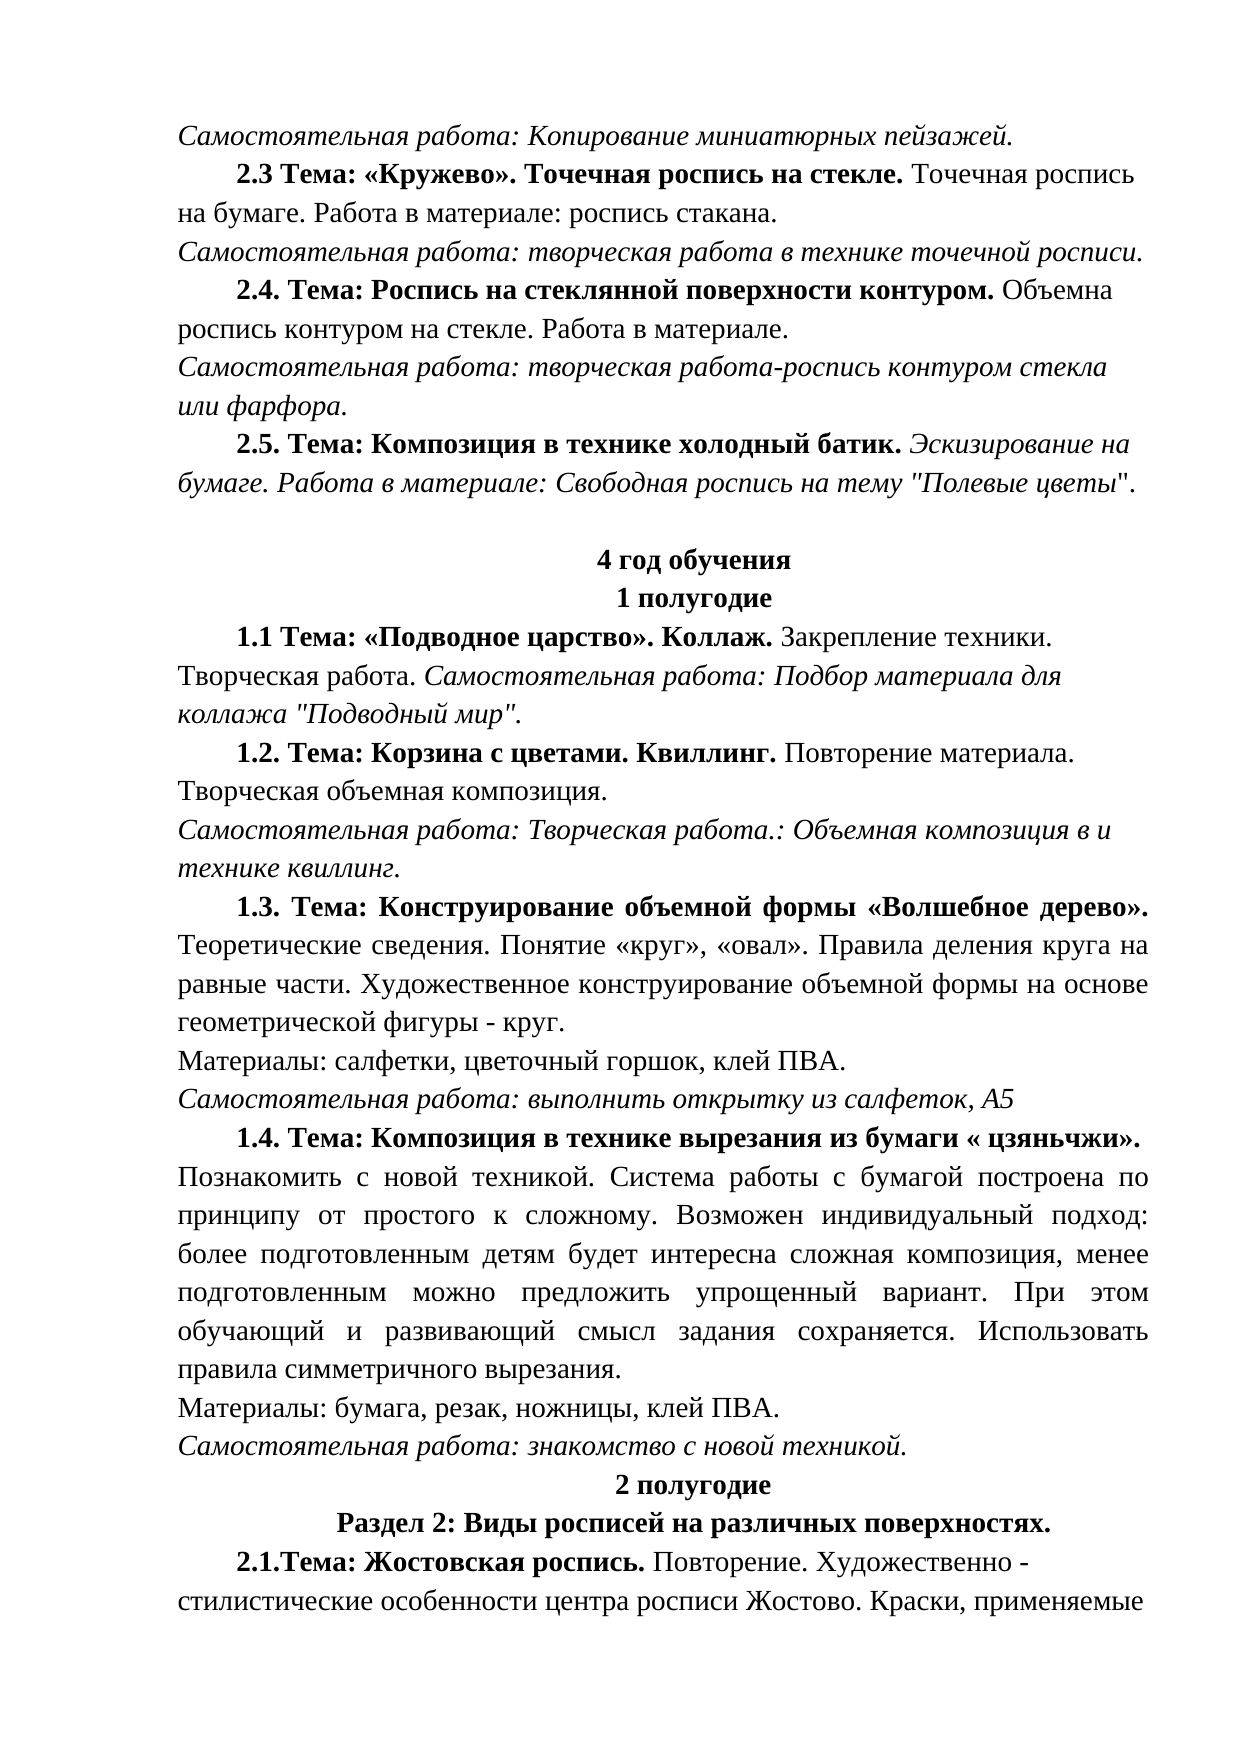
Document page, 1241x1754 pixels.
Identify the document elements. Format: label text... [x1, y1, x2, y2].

text 2.5. Тема: Композиция в технике холодный батик. Эскизирование на бумаге. Работа в материале: Свободная роспись на тему "Полевые цветы". [177, 426, 1152, 498]
text Познакомить с новой техникой. Система работы с бумагой построена по принципу от простого к сложному. Возможен индивидуальный подход: более подготовленным детям будет интересна сложная композиция, менее подготовленным можно предложить упрощенный вариант. При этом обучающий и развивающий смысл задания сохраняется. Использовать правила симметричного вырезания. [177, 1159, 1149, 1385]
text 1.4. Тема: Композиция в технике вырезания из бумаги « цзяньчжи». [177, 1120, 1149, 1154]
text 1 полугодие [177, 581, 1152, 614]
text 1.2. Тема: Корзина с цветами. Квиллинг. Повторение материала. Творческая объемная композиция. [177, 735, 1152, 807]
text Самостоятельная работа: Творческая работа.: Объемная композиция в и технике квиллинг. [177, 812, 1152, 884]
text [177, 1544, 1152, 1616]
text Самостоятельная работа: творческая работа-роспись контуром стекла или фарфора. [177, 349, 1152, 421]
text 4 год обучения [177, 542, 1152, 576]
text Самостоятельная работа: знакомство с новой техникой. [177, 1428, 1149, 1462]
text 1.3. Тема: Конструирование объемной формы «Волшебное дерево». Теоретические сведения. Понятие «круг», «овал». Правила деления круга на равные части. Художественное конструирование объемной формы на основе геометрической фигуры - круг. [177, 889, 1149, 1038]
text 2.3 Тема: «Кружево». Точечная роспись на стекле. Точечная роспись на бумаге. Работа в материале: роспись стакана. [177, 157, 1152, 229]
text 2.4. Тема: Роспись на стеклянной поверхности контуром. Объемна роспись контуром на стекле. Работа в материале. [177, 272, 1152, 344]
text 2 полугодие [177, 1467, 1149, 1501]
text Материалы: салфетки, цветочный горшок, клей ПВА. [177, 1043, 1149, 1077]
text Раздел 2: Виды росписей на различных поверхностях. [177, 1506, 1152, 1539]
text Самостоятельная работа: Копирование миниатюрных пейзажей. [177, 118, 1149, 152]
text Самостоятельная работа: творческая работа в технике точечной росписи. [177, 234, 1152, 267]
text Самостоятельная работа: выполнить открытку из салфеток, А5 [177, 1082, 1149, 1115]
text Материалы: бумага, резак, ножницы, клей ПВА. [177, 1390, 1149, 1423]
text 1.1 Тема: «Подводное царство». Коллаж. Закрепление техники. Творческая работа. Самостоятельная работа: Подбор материала для коллажа "Подводный мир". [177, 619, 1152, 730]
